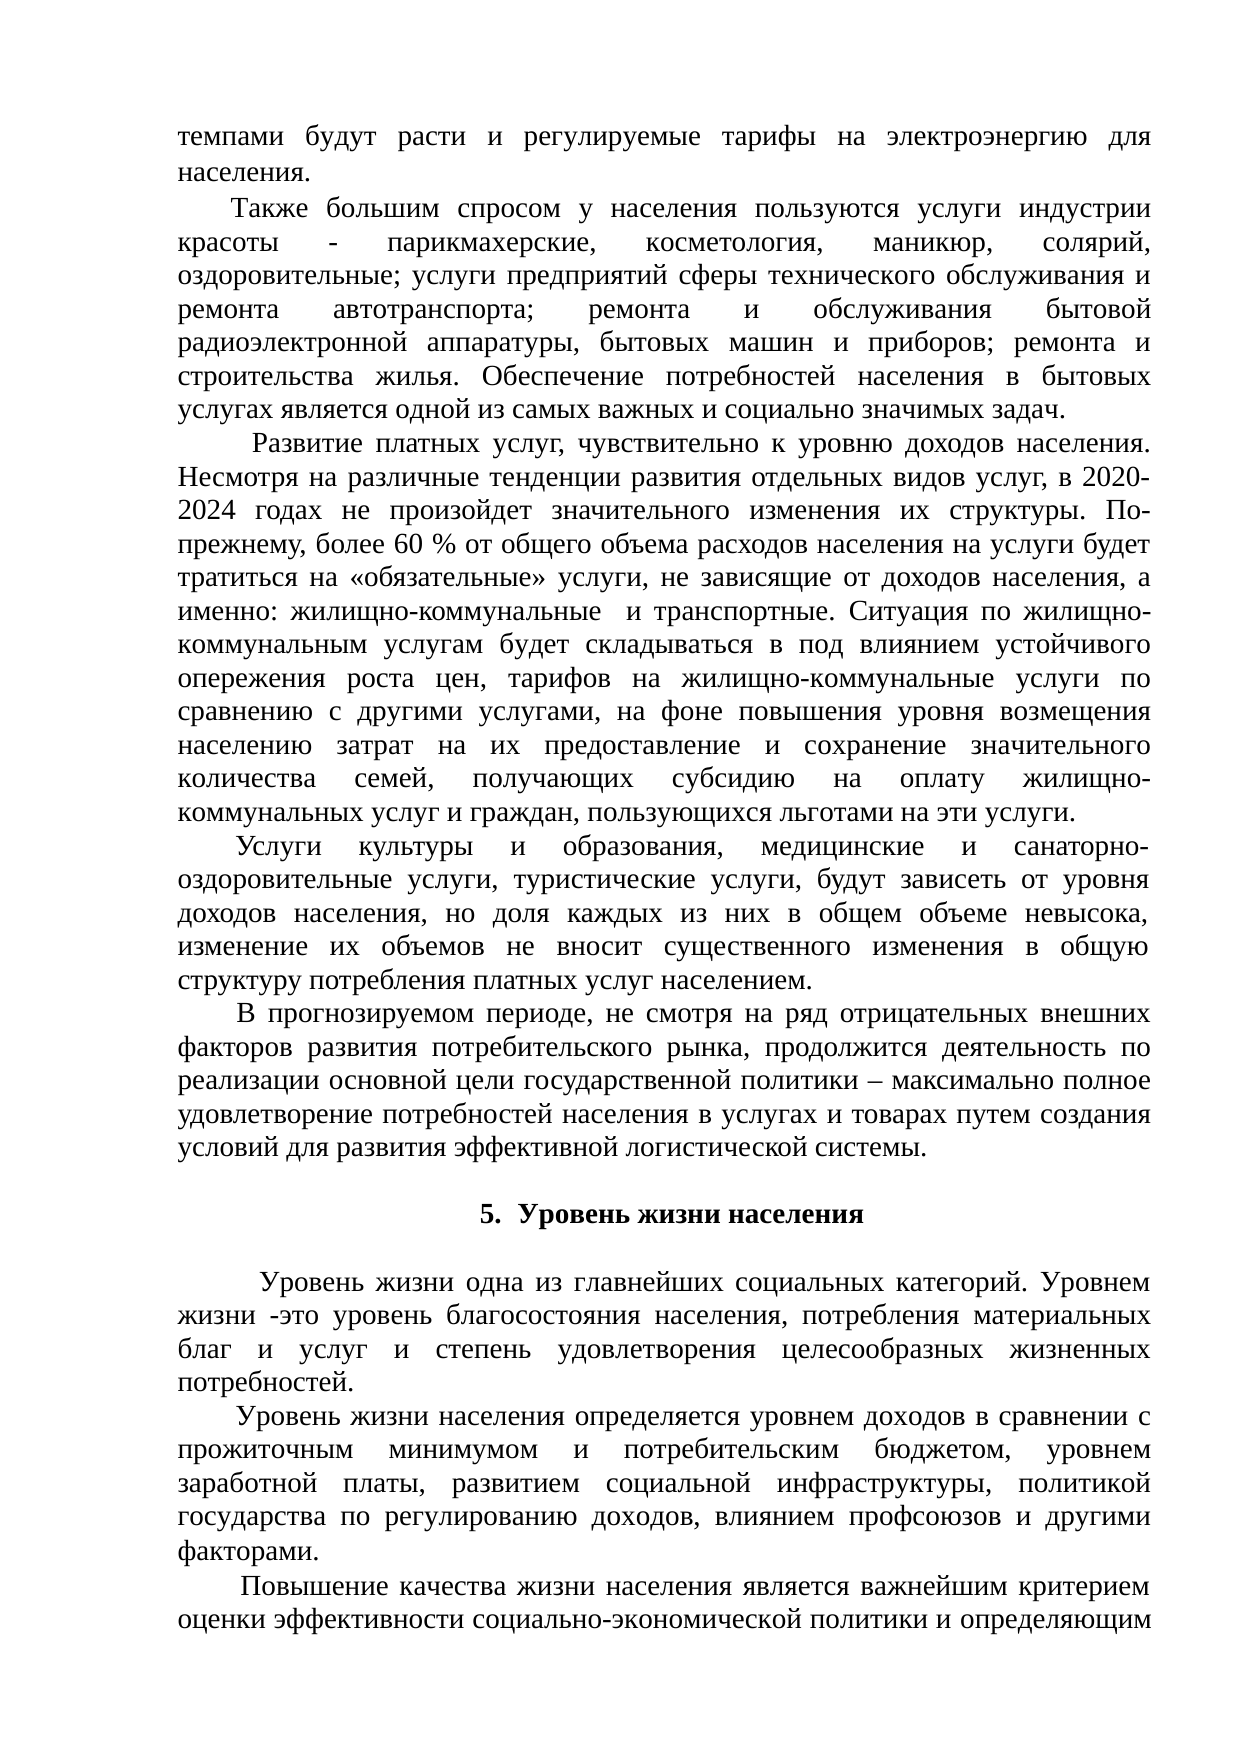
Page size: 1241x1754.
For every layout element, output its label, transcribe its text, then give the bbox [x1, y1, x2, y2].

text Услуги культуры и образования, медицинские и санаторно-оздоровительные услуги, туристические услуги, будут зависеть от уровня доходов населения, но доля каждых из них в общем объеме невысока, изменение их объемов не вносит существенного изменения в общую структуру потребления платных услуг населением. [177, 828, 1150, 995]
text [177, 118, 1152, 188]
text Развитие платных услуг, чувствительно к уровню доходов населения. Несмотря на различные тенденции развития отдельных видов услуг, в 2020-2024 годах не произойдет значительного изменения их структуры. По-прежнему, более 60 % от общего объема расходов населения на услуги будет тратиться на «обязательные» услуги, не зависящие от доходов населения, а именно: жилищно-коммунальные и транспортные. Ситуация по жилищно-коммунальным услугам будет складываться в под влиянием устойчивого опережения роста цен, тарифов на жилищно-коммунальные услуги по сравнению с другими услугами, на фоне повышения уровня возмещения населению затрат на их предоставление и сохранение значительного количества семей, получающих субсидию на оплату жилищно- коммунальных услуг и граждан, пользующихся льготами на эти услуги. [177, 425, 1152, 828]
text В прогнозируемом периоде, не смотря на ряд отрицательных внешних факторов развития потребительского рынка, продолжится деятельность по реализации основной цели государственной политики – максимально полное удовлетворение потребностей населения в услугах и товарах путем создания условий для развития эффективной логистической системы. [177, 995, 1152, 1163]
text Уровень жизни одна из главнейших социальных категорий. Уровнем жизни -это уровень благосостояния населения, потребления материальных благ и услуг и степень удовлетворения целесообразных жизненных потребностей. [177, 1264, 1152, 1398]
text Уровень жизни населения определяется уровнем доходов в сравнении с прожиточным минимумом и потребительским бюджетом, уровнем заработной платы, развитием социальной инфраструктуры, политикой государства по регулированию доходов, влиянием профсоюзов и другими факторами. [177, 1398, 1152, 1568]
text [177, 1568, 1152, 1635]
text Также большим спросом у населения пользуются услуги индустрии красоты - парикмахерские, косметология, маникюр, солярий, оздоровительные; услуги предприятий сферы технического обслуживания и ремонта автотранспорта; ремонта и обслуживания бытовой радиоэлектронной аппаратуры, бытовых машин и приборов; ремонта и строительства жилья. Обеспечение потребностей населения в бытовых услугах является одной из самых важных и социально значимых задач. [177, 190, 1152, 425]
list Уровень жизни населения [192, 1197, 1152, 1230]
